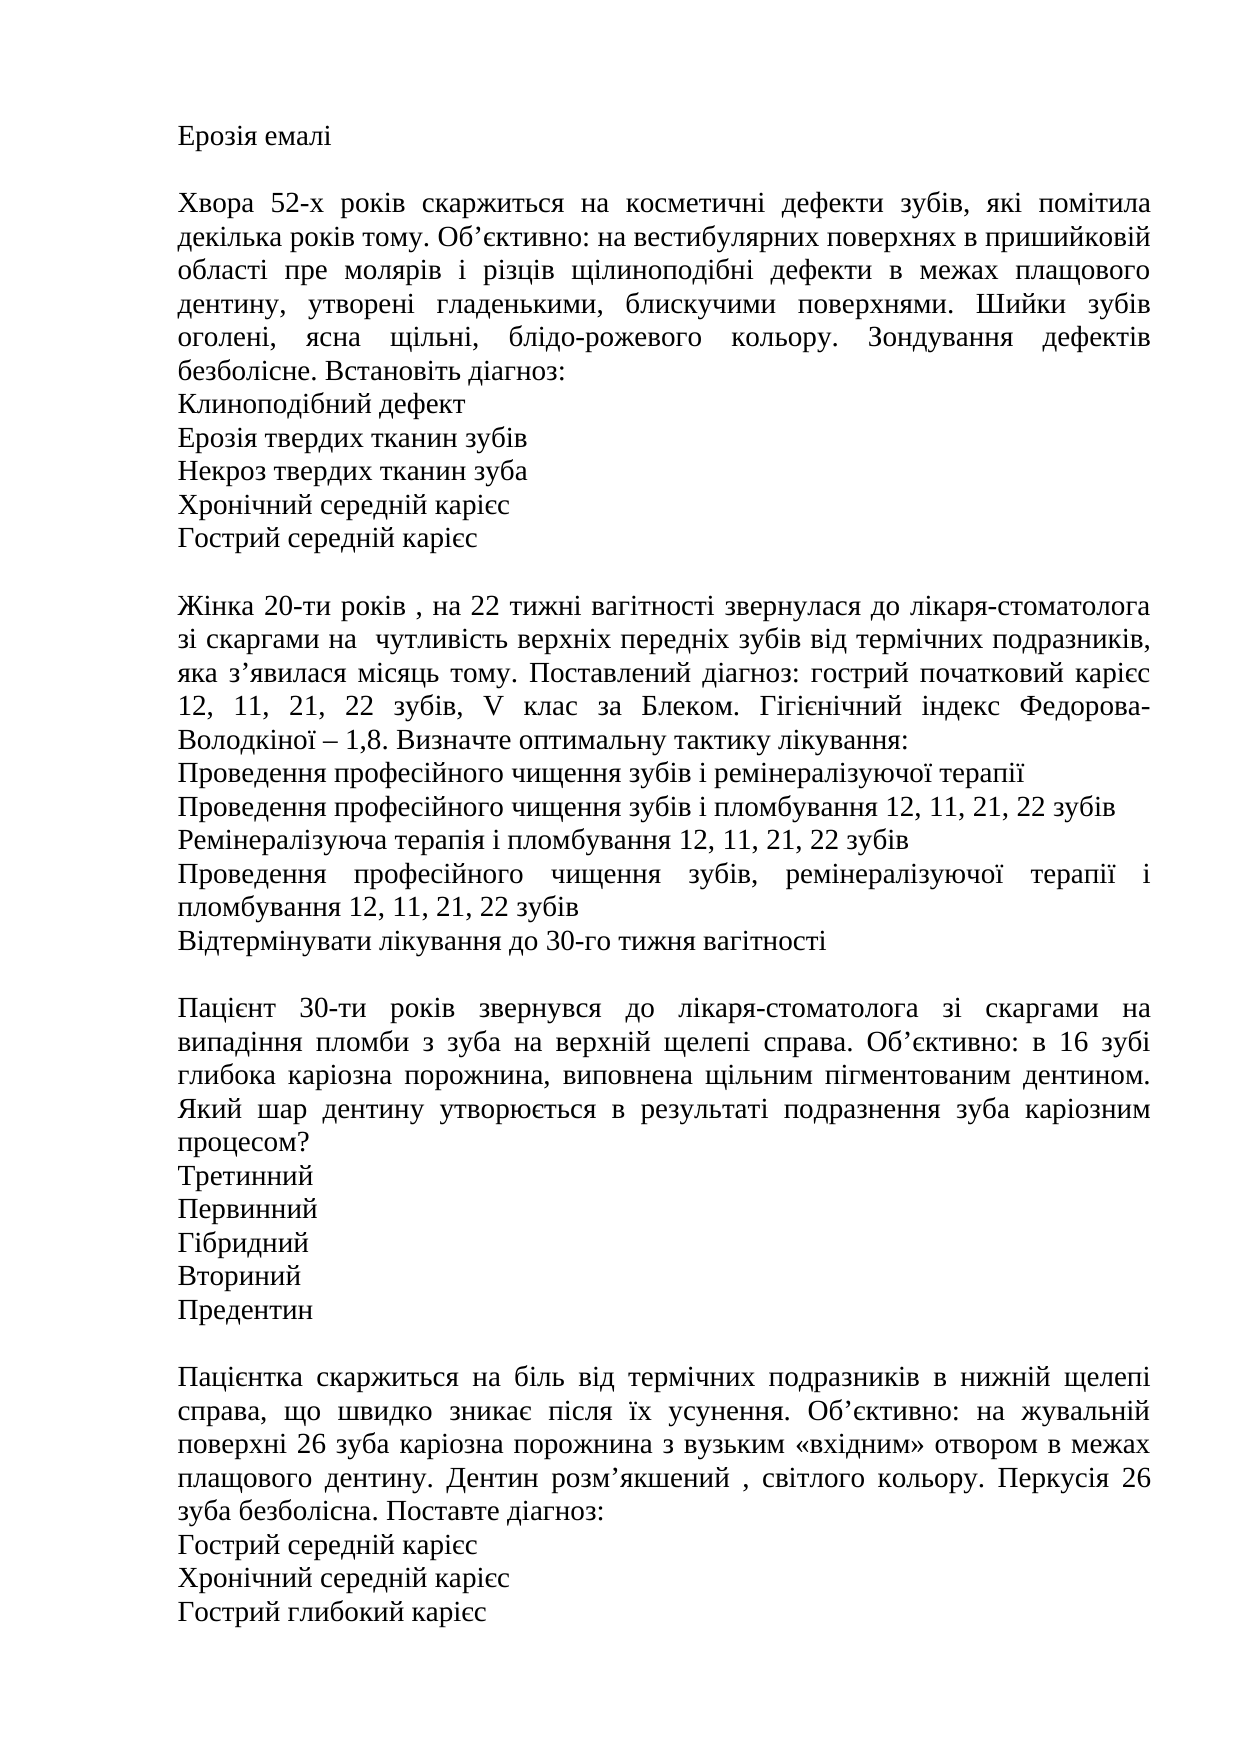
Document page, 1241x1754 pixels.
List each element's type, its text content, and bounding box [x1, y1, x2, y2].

text Ерозія емалі [177, 118, 1152, 152]
text Жінка 20-ти років , на 22 тижні вагітності звернулася до лікаря-стоматолога зі скаргами на чутливість верхніх передніх зубів від термічних подразників, яка з’явилася місяць тому. Поставлений діагноз: гострий початковий карієс 12, 11, 21, 22 зубів, V клас за Блеком. Гігієнічний індекс Федорова-Володкіної – 1,8. Визначте оптимальну тактику лікування: [177, 588, 1152, 755]
text Гострий середній карієс [177, 1527, 1152, 1560]
text Хронічний середній карієс [177, 1560, 1152, 1594]
text Пацієнтка скаржиться на біль від термічних подразників в нижній щелепі справа, що швидко зникає після їх усунення. Об’єктивно: на жувальній поверхні 26 зуба каріозна порожнина з вузьким «вхідним» отвором в межах плащового дентину. Дентин розм’якшений , світлого кольору. Перкусія 26 зуба безболісна. Поставте діагноз: [177, 1359, 1152, 1527]
text Предентин [177, 1292, 1152, 1326]
text Хронічний середній карієс [177, 487, 1152, 521]
text Вториний [177, 1258, 1152, 1292]
text Гібридний [177, 1225, 1152, 1258]
text Гострий середній карієс [177, 521, 1152, 554]
text Хвора 52-х років скаржиться на косметичні дефекти зубів, які помітила декілька років тому. Об’єктивно: на вестибулярних поверхнях в пришийковій області пре молярів і різців щілиноподібні дефекти в межах плащового дентину, утворені гладенькими, блискучими поверхнями. Шийки зубів оголені, ясна щільні, блідо-рожевого кольору. Зондування дефектів безболісне. Встановіть діагноз: [177, 185, 1152, 386]
text Гострий глибокий карієс [177, 1594, 1152, 1627]
text Відтермінувати лікування до 30-го тижня вагітності [177, 923, 1152, 957]
text Некроз твердих тканин зуба [177, 453, 1152, 487]
text Пацієнт 30-ти років звернувся до лікаря-стоматолога зі скаргами на випадіння пломби з зуба на верхній щелепі справа. Об’єктивно: в 16 зубі глибока каріозна порожнина, виповнена щільним пігментованим дентином. Який шар дентину утворюється в результаті подразнення зуба каріозним процесом? [177, 990, 1152, 1158]
text Проведення професійного чищення зубів, ремінералізуючої терапії і пломбування 12, 11, 21, 22 зубів [177, 856, 1152, 923]
text Проведення професійного чищення зубів і пломбування 12, 11, 21, 22 зубів [177, 789, 1152, 822]
text Ерозія твердих тканин зубів [177, 420, 1152, 453]
text Третинний [177, 1158, 1152, 1191]
text Ремінералізуюча терапія і пломбування 12, 11, 21, 22 зубів [177, 822, 1152, 856]
text Проведення професійного чищення зубів і ремінералізуючої терапії [177, 755, 1152, 789]
text Клиноподібний дефект [177, 386, 1152, 420]
text Первинний [177, 1191, 1152, 1225]
